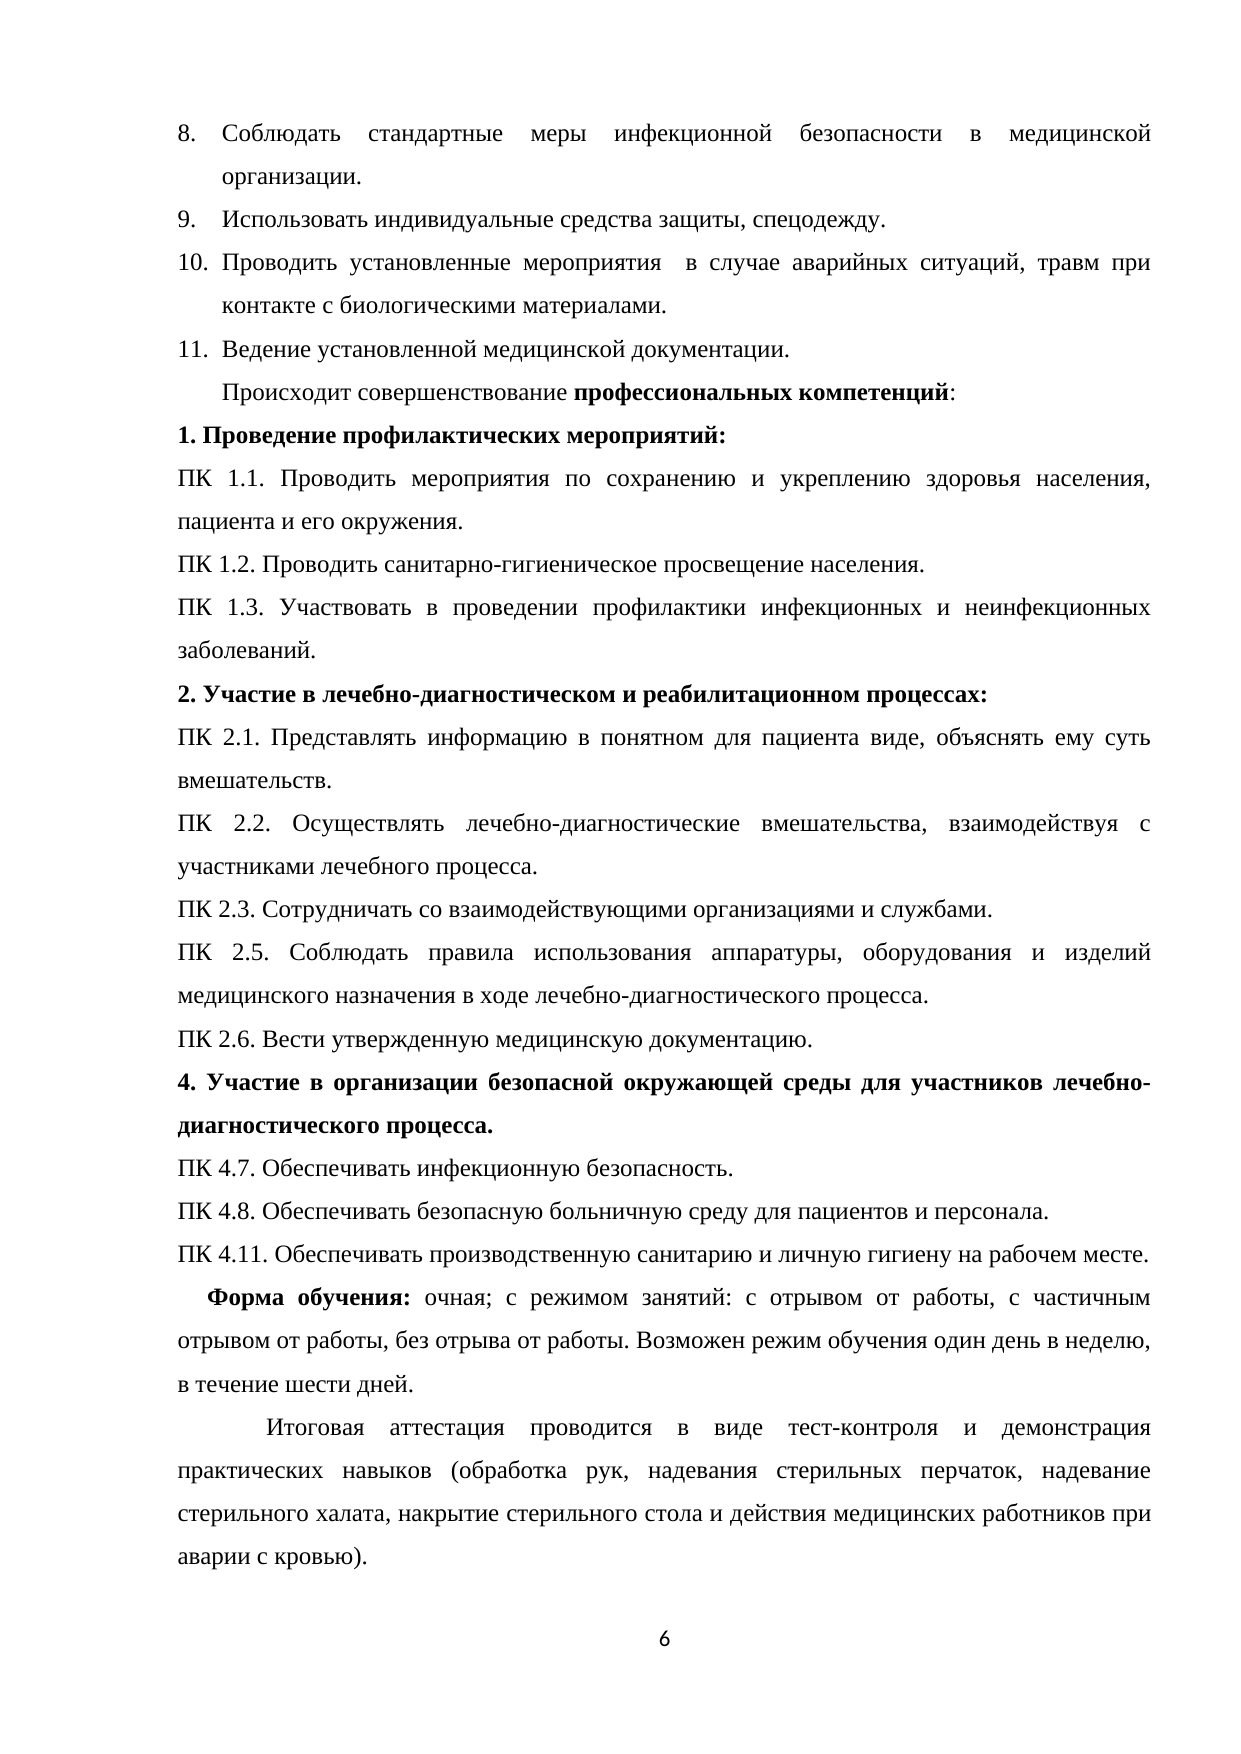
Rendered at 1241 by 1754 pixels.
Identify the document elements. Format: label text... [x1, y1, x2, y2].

text ПК 1.1. Проводить мероприятия по сохранению и укреплению здоровья населения, пациента и его окружения. [177, 463, 1152, 535]
text 1. Проведение профилактических мероприятий: [177, 420, 1152, 449]
text Итоговая аттестация проводится в виде тест-контроля и демонстрация практических навыков (обработка рук, надевания стерильных перчаток, надевание стерильного халата, накрытие стерильного стола и действия медицинских работников при аварии с кровью). [177, 1412, 1152, 1570]
list Проводить установленные мероприятия в случае аварийных ситуаций, травм при контакте с биологическими материалами. [177, 247, 1152, 319]
text ПК 1.3. Участвовать в проведении профилактики инфекционных и неинфекционных заболеваний. [177, 592, 1152, 664]
list Соблюдать стандартные меры инфекционной безопасности в медицинской организации. [177, 118, 1152, 190]
list Ведение установленной медицинской документации. [177, 334, 1152, 362]
text ПК 4.7. Обеспечивать инфекционную безопасность. [177, 1153, 1152, 1182]
text ПК 2.3. Сотрудничать со взаимодействующими организациями и службами. [177, 894, 1152, 923]
text Форма обучения: очная; с режимом занятий: с отрывом от работы, с частичным отрывом от работы, без отрыва от работы. Возможен режим обучения один день в неделю, в течение шести дней. [177, 1282, 1152, 1397]
text ПК 2.1. Представлять информацию в понятном для пациента виде, объяснять ему суть вмешательств. [177, 722, 1152, 794]
text ПК 4.11. Обеспечивать производственную санитарию и личную гигиену на рабочем месте. [177, 1239, 1152, 1268]
list Использовать индивидуальные средства защиты, спецодежду. [177, 204, 1152, 233]
text ПК 4.8. Обеспечивать безопасную больничную среду для пациентов и персонала. [177, 1196, 1152, 1225]
text Происходит совершенствование профессиональных компетенций: [177, 377, 1152, 406]
text ПК 2.2. Осуществлять лечебно-диагностические вмешательства, взаимодействуя с участниками лечебного процесса. [177, 808, 1152, 880]
text 4. Участие в организации безопасной окружающей среды для участников лечебно-диагностического процесса. [177, 1067, 1152, 1139]
text ПК 2.6. Вести утвержденную медицинскую документацию. [177, 1024, 1152, 1052]
text ПК 1.2. Проводить санитарно-гигиеническое просвещение населения. [177, 549, 1152, 578]
text 2. Участие в лечебно-диагностическом и реабилитационном процессах: [177, 679, 1152, 707]
text ПК 2.5. Соблюдать правила использования аппаратуры, оборудования и изделий медицинского назначения в ходе лечебно-диагностического процесса. [177, 937, 1152, 1009]
